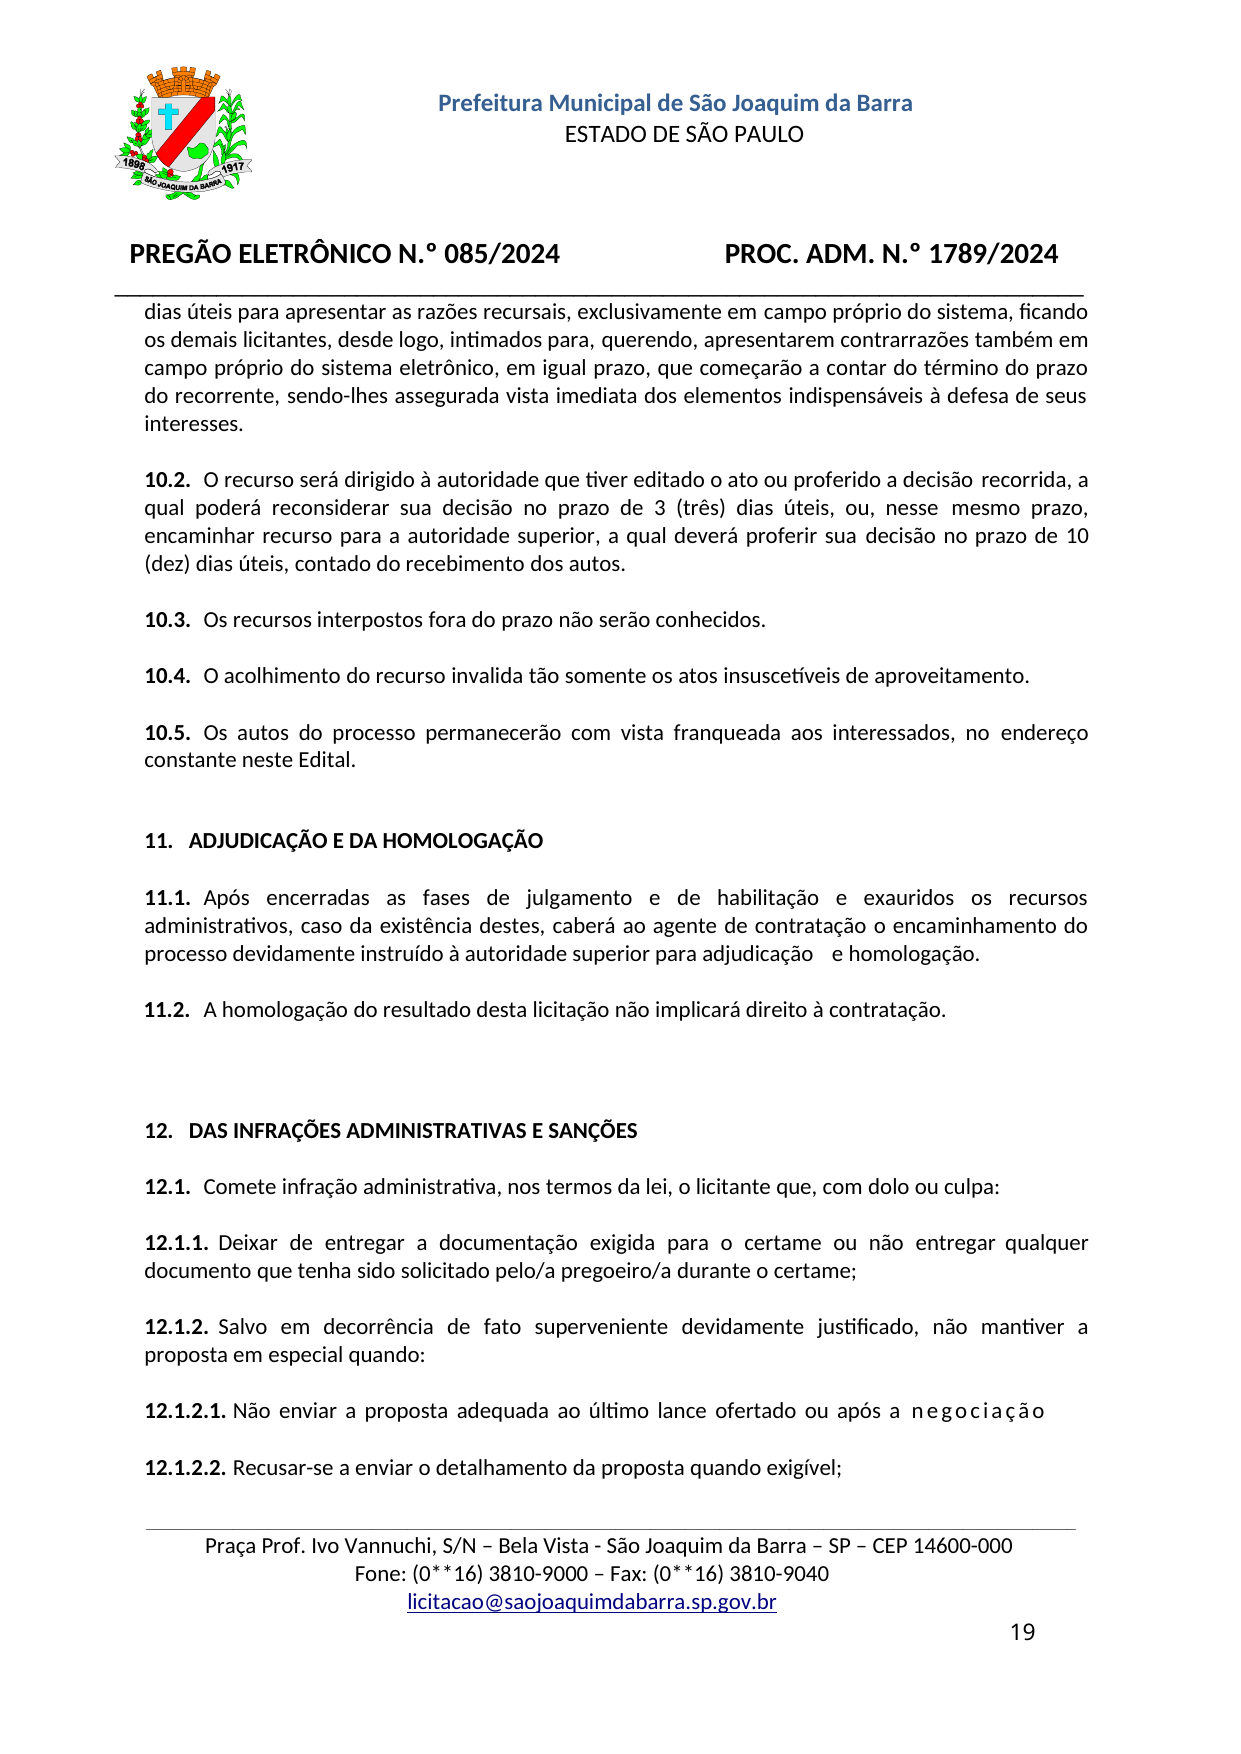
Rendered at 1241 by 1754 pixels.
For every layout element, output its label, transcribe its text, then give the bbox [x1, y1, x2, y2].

list Deixar de entregar a documentação exigida para o certame ou não entregar qualquer documento que tenha sido solicitado pelo/a pregoeiro/a durante o certame; [144, 1228, 1089, 1284]
list Salvo em decorrência de fato superveniente devidamente justificado, não mantiver a proposta em especial quando: [144, 1312, 1089, 1368]
subtitle ADJUDICAÇÃO E DA HOMOLOGAÇÃO [144, 827, 1036, 855]
list Os recursos interpostos fora do prazo não serão conhecidos. [144, 606, 1036, 633]
list Após encerradas as fases de julgamento e de habilitação e exauridos os recursos administrativos, caso da existência destes, caberá ao agente de contratação o encaminhamento do processo devidamente instruído à autoridade superior para adjudicação e homologação. [144, 883, 1089, 967]
list O acolhimento do recurso invalida tão somente os atos insuscetíveis de aproveitamento. [144, 662, 1036, 689]
list A homologação do resultado desta licitação não implicará direito à contratação. [143, 995, 1036, 1023]
list Comete infração administrativa, nos termos da lei, o licitante que, com dolo ou culpa: [144, 1172, 1089, 1200]
list O recurso será dirigido à autoridade que tiver editado o ato ou proferido a decisão recorrida, a qual poderá reconsiderar sua decisão no prazo de 3 (três) dias úteis, ou, nesse mesmo prazo, encaminhar recurso para a autoridade superior, a qual deverá proferir sua decisão no prazo de 10 (dez) dias úteis, contado do recebimento dos autos. [144, 465, 1089, 577]
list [144, 297, 1089, 437]
list Não enviar a proposta adequada ao último lance ofertado ou após a negociação [144, 1397, 1089, 1424]
list Os autos do processo permanecerão com vista franqueada aos interessados, no endereço constante neste Edital. [144, 718, 1089, 774]
subtitle DAS INFRAÇÕES ADMINISTRATIVAS E SANÇÕES [144, 1116, 1036, 1144]
list Recusar-se a enviar o detalhamento da proposta quando exigível; [144, 1453, 1089, 1481]
